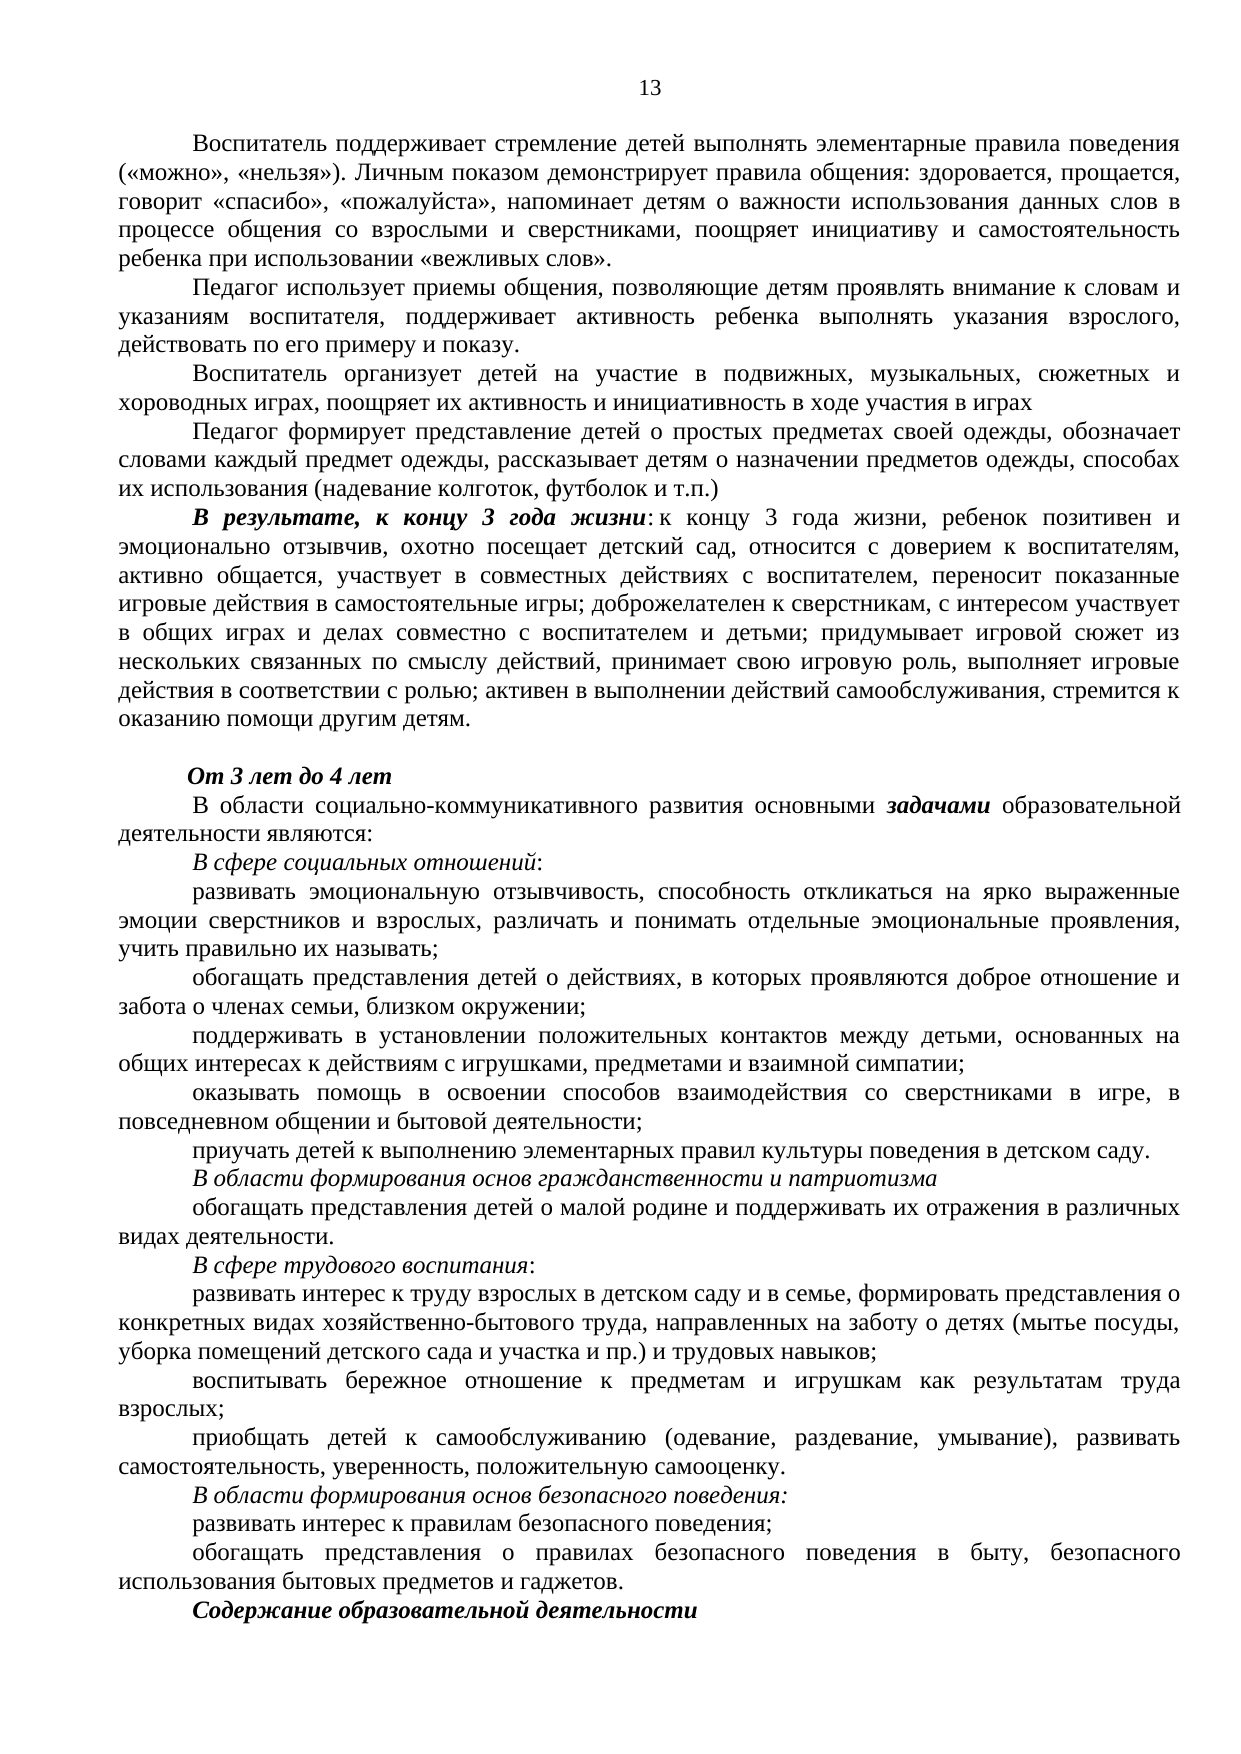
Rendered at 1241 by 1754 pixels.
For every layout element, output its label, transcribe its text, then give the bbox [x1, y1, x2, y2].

text Педагог использует приемы общения, позволяющие детям проявлять внимание к словам и указаниям воспитателя, поддерживает активность ребенка выполнять указания взрослого, действовать по его примеру и показу. [118, 272, 1181, 358]
text приобщать детей к самообслуживанию (одевание, раздевание, умывание), развивать самостоятельность, уверенность, положительную самооценку. [118, 1422, 1181, 1480]
text Воспитатель поддерживает стремление детей выполнять элементарные правила поведения («можно», «нельзя»). Личным показом демонстрирует правила общения: здоровается, прощается, говорит «спасибо», «пожалуйста», напоминает детям о важности использования данных слов в процессе общения со взрослыми и сверстниками, поощряет инициативу и самостоятельность ребенка при использовании «вежливых слов». [118, 128, 1181, 272]
text В области формирования основ гражданственности и патриотизма [118, 1163, 1181, 1192]
text Содержание образовательной деятельности [118, 1595, 1181, 1623]
text В сфере социальных отношений: [118, 847, 1181, 876]
text развивать эмоциональную отзывчивость, способность откликаться на ярко выраженные эмоции сверстников и взрослых, различать и понимать отдельные эмоциональные проявления, учить правильно их называть; [118, 876, 1181, 962]
text Воспитатель организует детей на участие в подвижных, музыкальных, сюжетных и хороводных играх, поощряет их активность и инициативность в ходе участия в играх [118, 358, 1181, 416]
text В сфере трудового воспитания: [118, 1250, 1181, 1278]
text развивать интерес к труду взрослых в детском саду и в семье, формировать представления о конкретных видах хозяйственно-бытового труда, направленных на заботу о детях (мытье посуды, уборка помещений детского сада и участка и пр.) и трудовых навыков; [118, 1278, 1181, 1365]
text В результате, к концу 3 года жизни: к концу 3 года жизни, ребенок позитивен и эмоционально отзывчив, охотно посещает детский сад, относится с доверием к воспитателям, активно общается, участвует в совместных действиях с воспитателем, переносит показанные игровые действия в самостоятельные игры; доброжелателен к сверстникам, с интересом участвует в общих играх и делах совместно с воспитателем и детьми; придумывает игровой сюжет из нескольких связанных по смыслу действий, принимает свою игровую роль, выполняет игровые действия в соответствии с ролью; активен в выполнении действий самообслуживания, стремится к оказанию помощи другим детям. [118, 502, 1181, 732]
text обогащать представления о правилах безопасного поведения в быту, безопасного использования бытовых предметов и гаджетов. [118, 1537, 1181, 1595]
text поддерживать в установлении положительных контактов между детьми, основанных на общих интересах к действиям с игрушками, предметами и взаимной симпатии; [118, 1020, 1181, 1077]
text В области социально-коммуникативного развития основными задачами образовательной деятельности являются: [118, 790, 1181, 847]
text воспитывать бережное отношение к предметам и игрушкам как результатам труда взрослых; [118, 1365, 1181, 1422]
text развивать интерес к правилам безопасного поведения; [118, 1508, 1181, 1537]
text приучать детей к выполнению элементарных правил культуры поведения в детском саду. [118, 1135, 1181, 1163]
text От 3 лет до 4 лет [118, 761, 1181, 790]
text Педагог формирует представление детей о простых предметах своей одежды, обозначает словами каждый предмет одежды, рассказывает детям о назначении предметов одежды, способах их использования (надевание колготок, футболок и т.п.) [118, 416, 1181, 502]
text оказывать помощь в освоении способов взаимодействия со сверстниками в игре, в повседневном общении и бытовой деятельности; [118, 1077, 1181, 1135]
text В области формирования основ безопасного поведения: [118, 1480, 1181, 1508]
text обогащать представления детей о малой родине и поддерживать их отражения в различных видах деятельности. [118, 1192, 1181, 1250]
text обогащать представления детей о действиях, в которых проявляются доброе отношение и забота о членах семьи, близком окружении; [118, 962, 1181, 1020]
